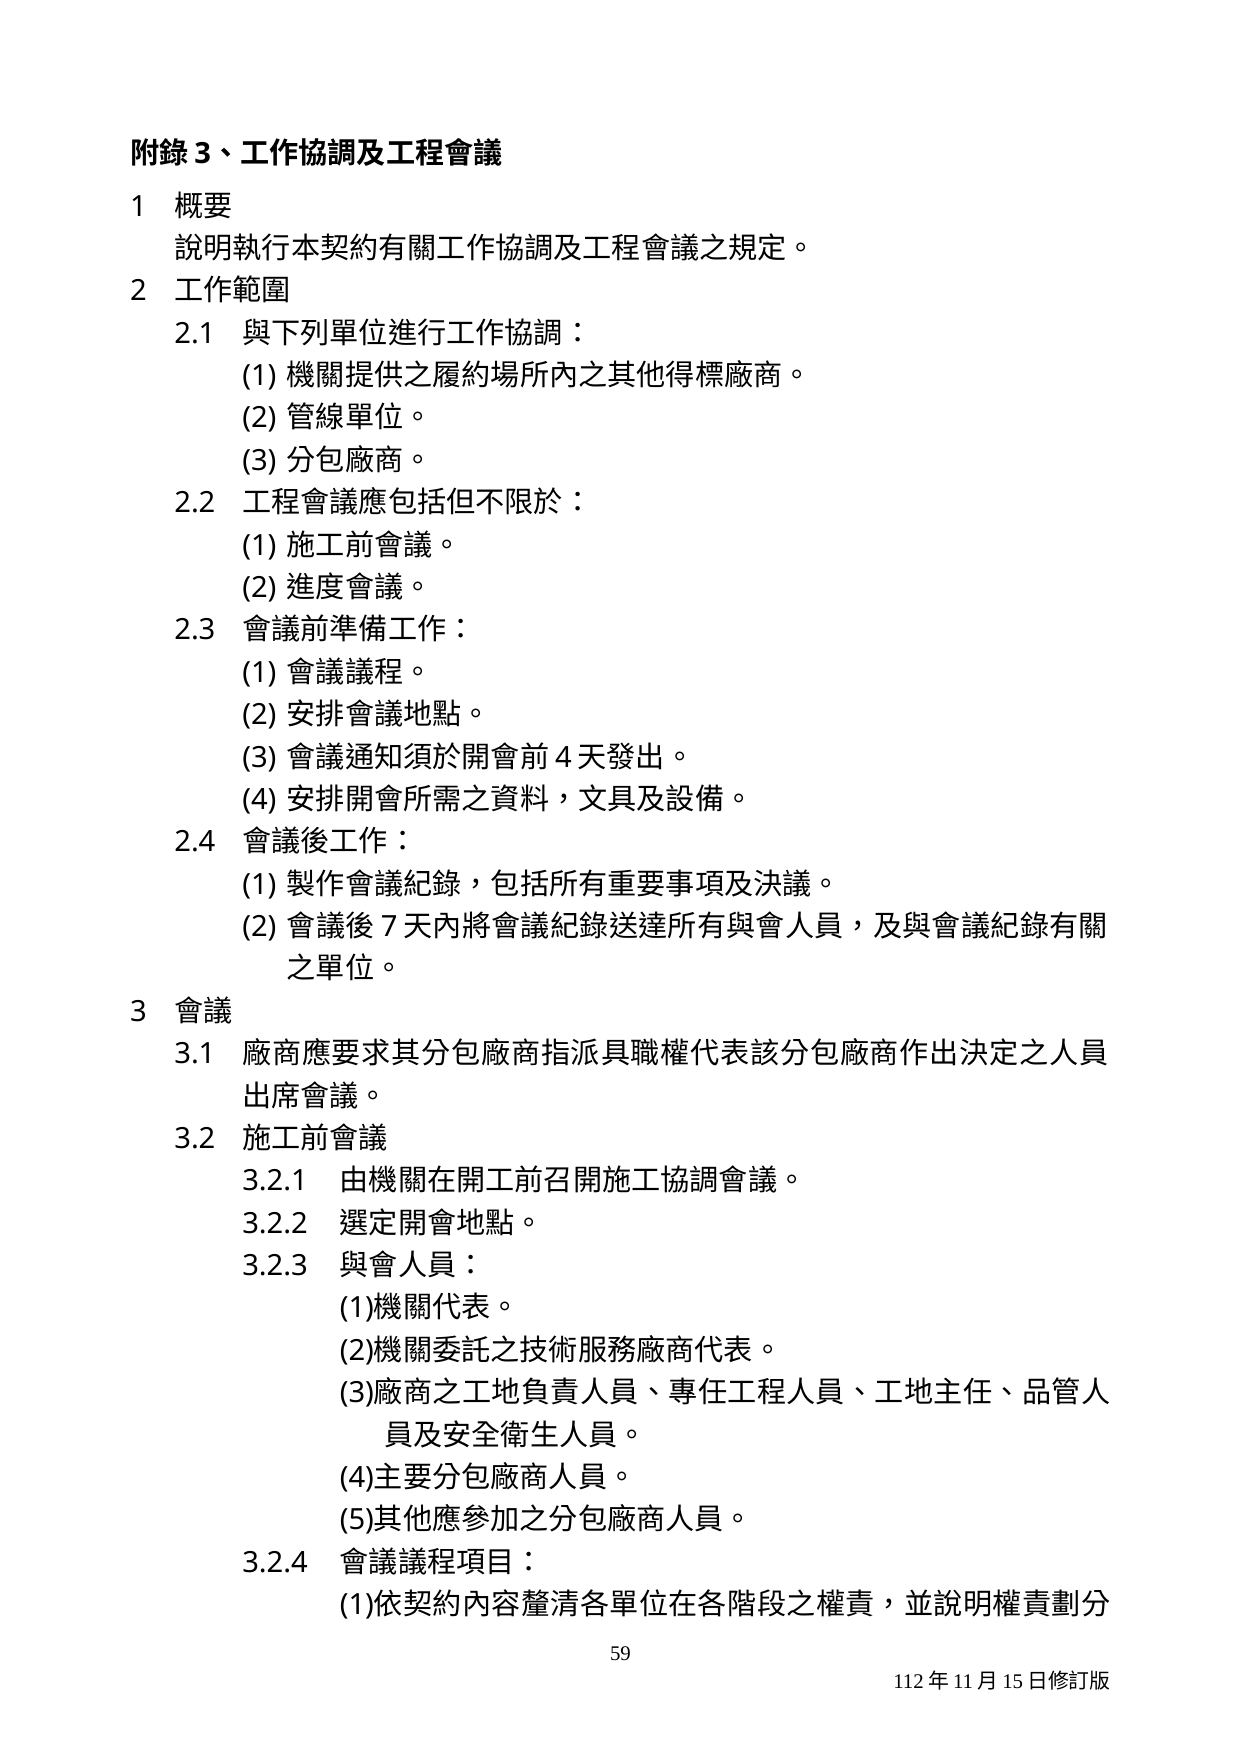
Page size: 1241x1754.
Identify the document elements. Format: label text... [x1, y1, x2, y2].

list 廠商之工地負責人員、專任工程人員、工地主任、品管人員及安全衛生人員。 [339, 1369, 1110, 1453]
list 其他應參加之分包廠商人員。 [339, 1496, 1110, 1538]
text 工作範圍 [130, 267, 1110, 309]
list 會議議程。 [242, 648, 1110, 691]
list 機關代表。 [339, 1284, 1110, 1326]
list 工程會議應包括但不限於： [174, 479, 1110, 521]
list 會議議程項目： [242, 1538, 1110, 1581]
list 會議前準備工作： [174, 606, 1110, 648]
list 概要 [130, 182, 1110, 224]
list 安排開會所需之資料，文具及設備。 [242, 776, 1110, 818]
list 施工前會議。 [242, 521, 1110, 563]
list 廠商應要求其分包廠商指派具職權代表該分包廠商作出決定之人員出席會議。 [174, 1030, 1110, 1114]
list 會議後工作： [174, 818, 1110, 860]
text 說明執行本契約有關工作協調及工程會議之規定。 [174, 224, 1110, 267]
list 與會人員： [242, 1242, 1110, 1284]
list 安排會議地點。 [242, 691, 1110, 733]
list 製作會議紀錄，包括所有重要事項及決議。 [242, 860, 1110, 903]
list 選定開會地點。 [242, 1199, 1110, 1242]
list 機關委託之技術服務廠商代表。 [339, 1326, 1110, 1369]
list 施工前會議 [174, 1114, 1110, 1157]
list 會議通知須於開會前4天發出。 [242, 733, 1110, 776]
list 由機關在開工前召開施工協調會議。 [242, 1157, 1110, 1199]
text 會議 [130, 987, 1110, 1030]
list 管線單位。 [242, 394, 1110, 436]
list 分包廠商。 [242, 436, 1110, 479]
list 主要分包廠商人員。 [339, 1453, 1110, 1496]
list 進度會議。 [242, 563, 1110, 606]
text 附錄3、工作協調及工程會議 [130, 130, 1110, 172]
list 與下列單位進行工作協調： [174, 309, 1110, 352]
list 機關提供之履約場所內之其他得標廠商。 [242, 352, 1110, 394]
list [339, 1581, 1110, 1623]
list 會議後7天內將會議紀錄送達所有與會人員，及與會議紀錄有關之單位。 [242, 903, 1110, 987]
